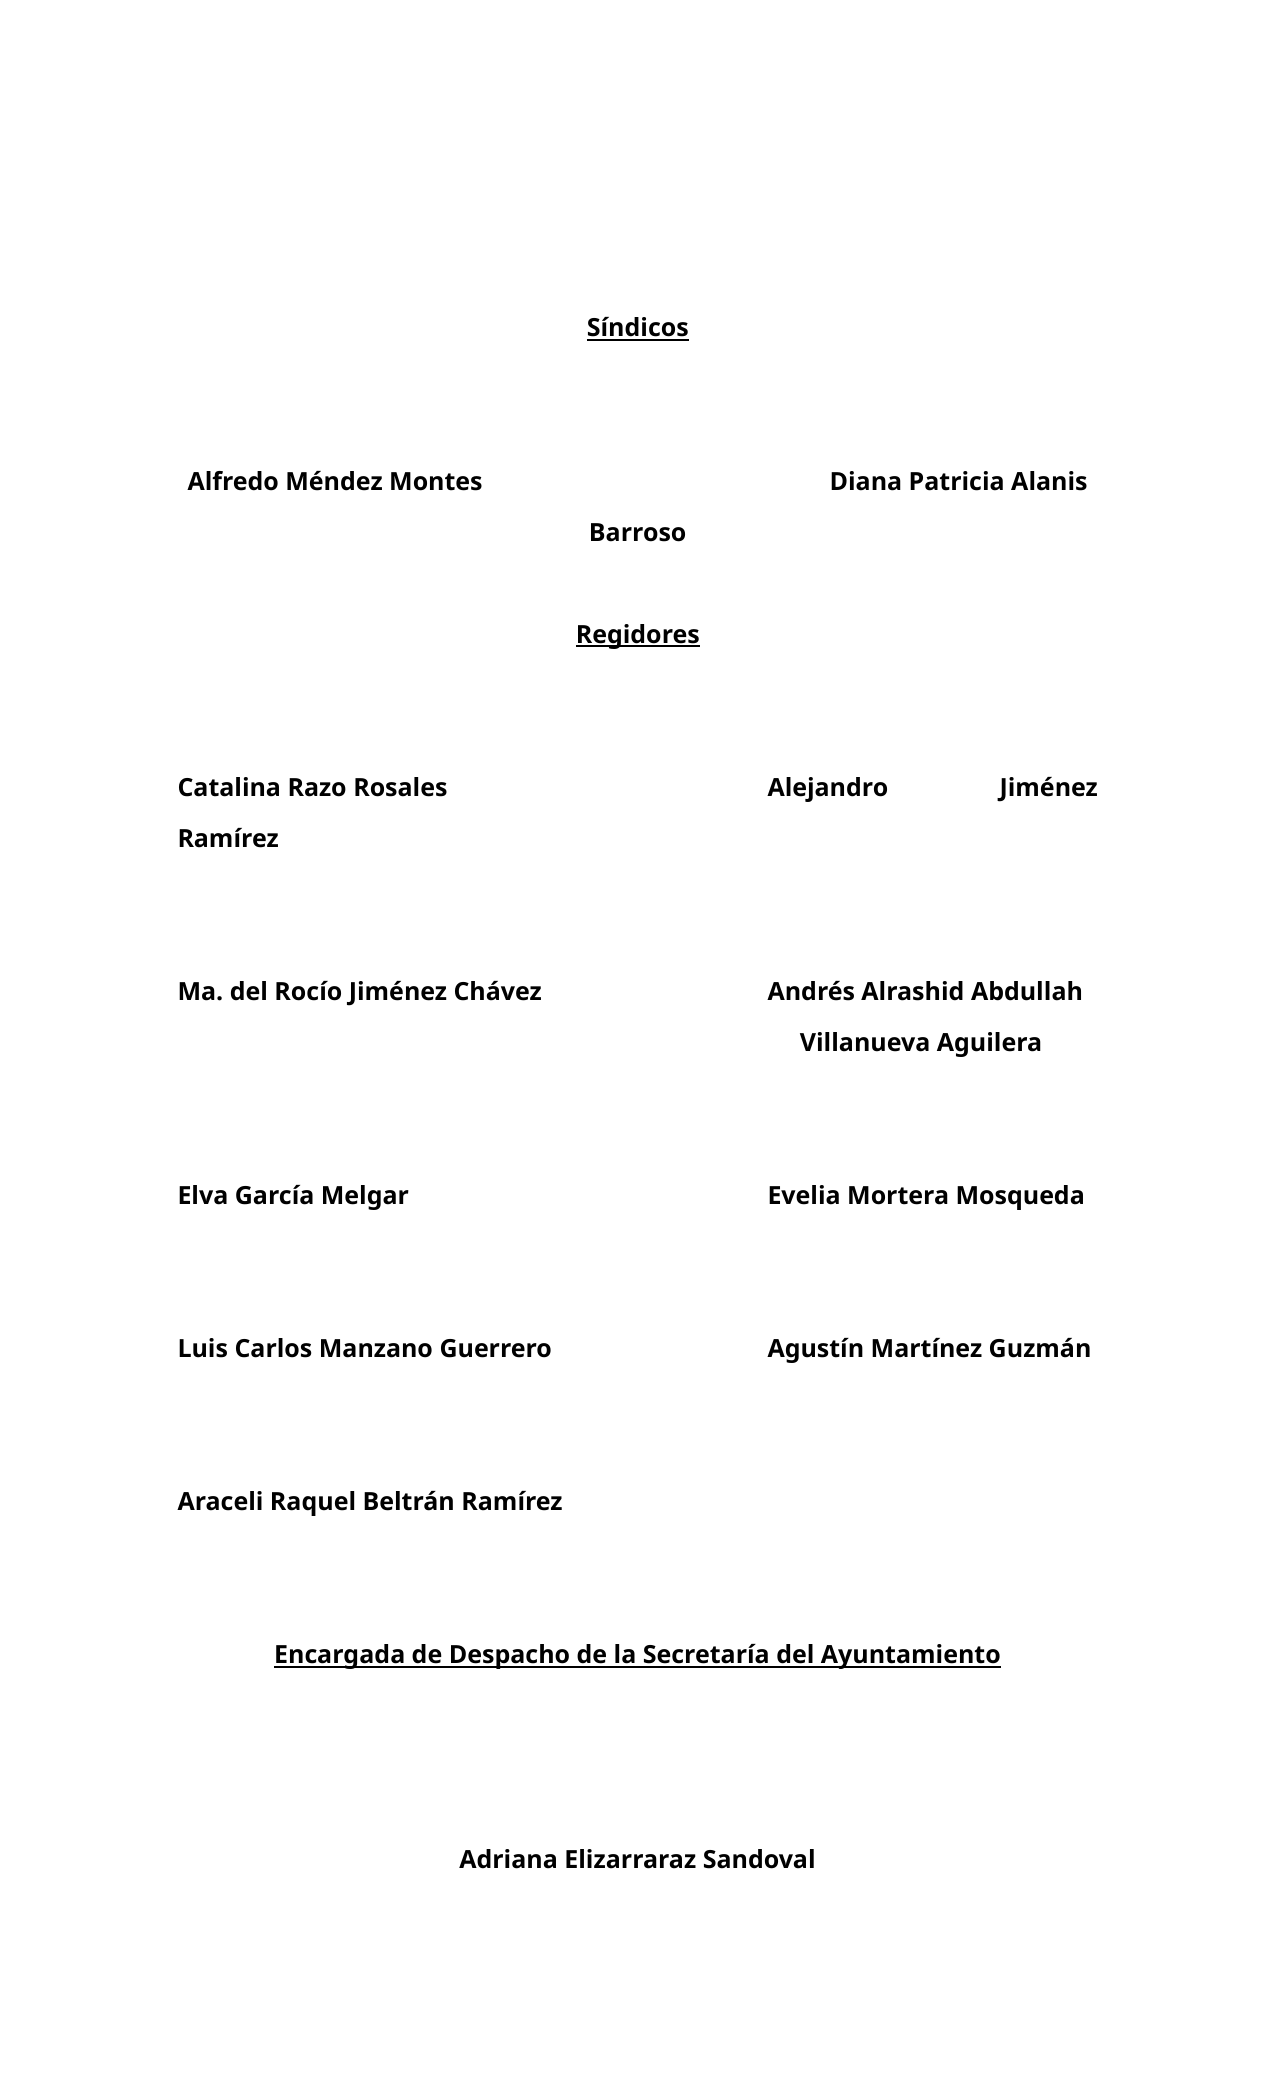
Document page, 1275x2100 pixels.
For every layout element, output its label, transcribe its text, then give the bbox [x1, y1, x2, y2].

text Villanueva Aguilera [767, 1025, 1098, 1059]
text Catalina Razo Rosales Alejandro Jiménez Ramírez [177, 769, 1098, 854]
text Encargada de Despacho de la Secretaría del Ayuntamiento [177, 1637, 1098, 1671]
text Alfredo Méndez Montes Diana Patricia Alanis Barroso [177, 463, 1098, 548]
text Ma. del Rocío Jiménez Chávez Andrés Alrashid Abdullah [177, 974, 1098, 1008]
text Síndicos [177, 310, 1098, 344]
text Araceli Raquel Beltrán Ramírez [177, 1484, 1098, 1518]
text Regidores [177, 616, 1098, 650]
text Luis Carlos Manzano Guerrero Agustín Martínez Guzmán [177, 1331, 1098, 1365]
text Adriana Elizarraraz Sandoval [177, 1841, 1098, 1875]
text Elva García Melgar Evelia Mortera Mosqueda [177, 1178, 1098, 1212]
